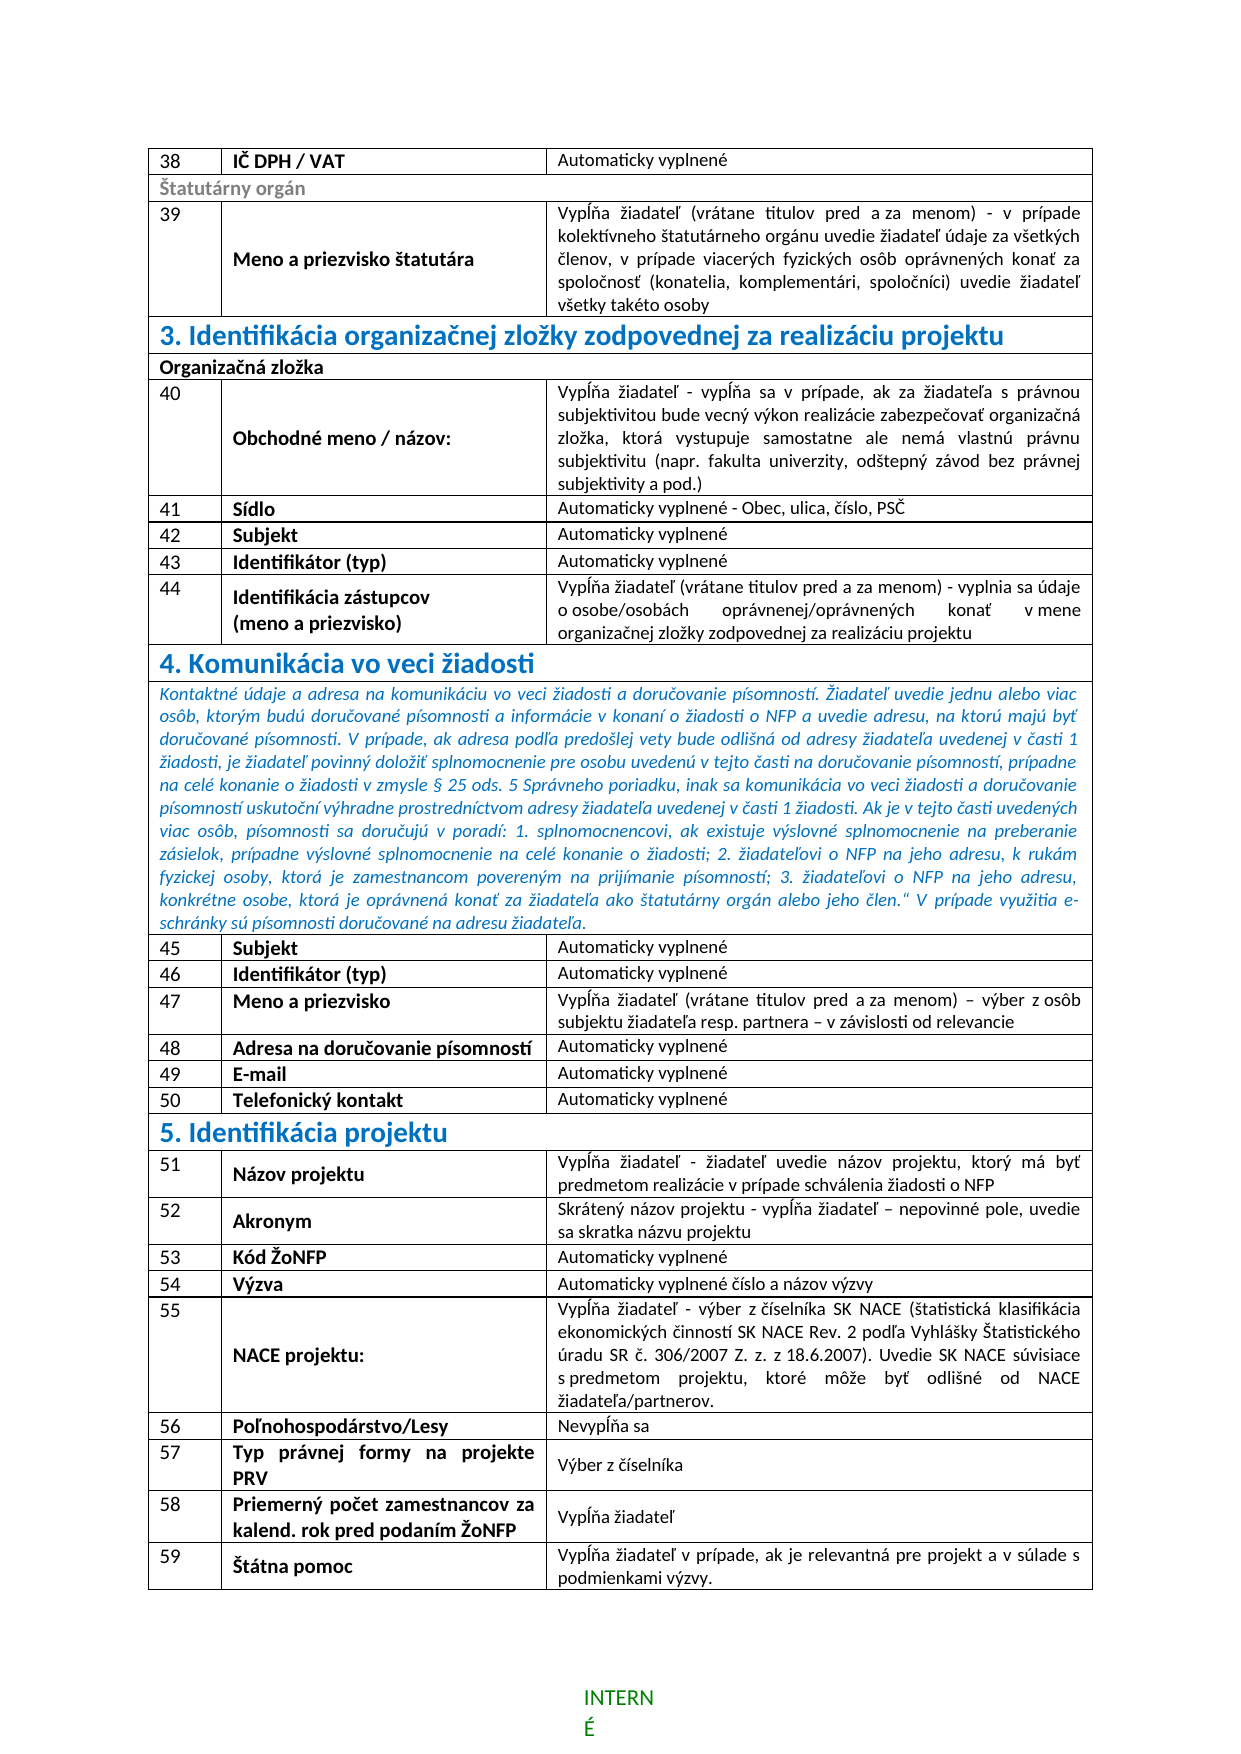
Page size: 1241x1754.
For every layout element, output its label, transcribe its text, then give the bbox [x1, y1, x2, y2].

table_cell Vypĺňa žiadateľ (vrátane titulov pred a za menom) – výber z osôb subjektu žiadateľa resp. partnera – v závislosti od relevancie [547, 988, 1092, 1034]
table_cell 59 [149, 1543, 221, 1589]
table_cell Akronym [222, 1198, 546, 1243]
table_cell 38 [149, 149, 221, 174]
table_cell Vypĺňa žiadateľ v prípade, ak je relevantná pre projekt a v súlade s podmienkami výzvy. [547, 1543, 1092, 1589]
table_cell 39 [149, 202, 221, 316]
table_cell Identifikátor (typ) [222, 549, 546, 574]
table_cell Automaticky vyplnené [547, 935, 1092, 960]
table_cell Štátna pomoc [222, 1543, 546, 1589]
table_cell 51 [149, 1151, 221, 1197]
table_cell 56 [149, 1413, 221, 1438]
table_cell 57 [149, 1440, 221, 1490]
table_cell 5. Identifikácia projektu [149, 1114, 1092, 1150]
table_cell Poľnohospodárstvo/Lesy [222, 1413, 546, 1438]
table_cell 48 [149, 1035, 221, 1060]
table_cell Telefonický kontakt [222, 1088, 546, 1113]
table_cell 44 [149, 575, 221, 644]
table_cell Vypĺňa žiadateľ - žiadateľ uvedie názov projektu, ktorý má byť predmetom realizácie v prípade schválenia žiadosti o NFP [547, 1151, 1092, 1197]
table_cell Vypĺňa žiadateľ - vypĺňa sa v prípade, ak za žiadateľa s právnou subjektivitou bude vecný výkon realizácie zabezpečovať organizačná zložka, ktorá vystupuje samostatne ale nemá vlastnú právnu subjektivitu (napr. fakulta univerzity, odštepný závod bez právnej subjektivity a pod.) [547, 380, 1092, 495]
table_cell Automaticky vyplnené [547, 961, 1092, 987]
table_cell Automaticky vyplnené [547, 1061, 1092, 1087]
table_cell 41 [149, 496, 221, 521]
table_cell Automaticky vyplnené [547, 1245, 1092, 1270]
table_cell 50 [149, 1088, 221, 1113]
table_cell 46 [149, 961, 221, 987]
table_cell 55 [149, 1298, 221, 1412]
table_cell Adresa na doručovanie písomností [222, 1035, 546, 1060]
table_cell Výzva [222, 1271, 546, 1296]
table_cell E-mail [222, 1061, 546, 1087]
table_cell IČ DPH / VAT [222, 149, 546, 174]
table_cell 54 [149, 1271, 221, 1296]
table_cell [547, 149, 1092, 174]
table_cell Štatutárny orgán [149, 175, 1092, 201]
table_cell Automaticky vyplnené [547, 1088, 1092, 1113]
table_cell Vypĺňa žiadateľ (vrátane titulov pred a za menom) - v prípade kolektívneho štatutárneho orgánu uvedie žiadateľ údaje za všetkých členov, v prípade viacerých fyzických osôb oprávnených konať za spoločnosť (konatelia, komplementári, spoločníci) uvedie žiadateľ všetky takéto osoby [547, 202, 1092, 316]
table_cell Identifikátor (typ) [222, 961, 546, 987]
table_cell 47 [149, 988, 221, 1034]
table_cell Výber z číselníka [547, 1440, 1092, 1490]
table_cell Identifikácia zástupcov (meno a priezvisko) [222, 575, 546, 644]
table_cell 45 [149, 935, 221, 960]
table_cell Organizačná zložka [149, 354, 1092, 379]
table_cell Obchodné meno / názov: [222, 380, 546, 495]
table_cell Sídlo [222, 496, 546, 521]
table_cell 49 [149, 1061, 221, 1087]
table_cell Subjekt [222, 523, 546, 548]
table_cell Meno a priezvisko [222, 988, 546, 1034]
table_cell 40 [149, 380, 221, 495]
table_cell Subjekt [222, 935, 546, 960]
table_cell Automaticky vyplnené [547, 1035, 1092, 1060]
table_cell Meno a priezvisko štatutára [222, 202, 546, 316]
table_cell NACE projektu: [222, 1298, 546, 1412]
table_cell Kód ŽoNFP [222, 1245, 546, 1270]
table_cell Automaticky vyplnené číslo a názov výzvy [547, 1271, 1092, 1296]
table_cell Priemerný počet zamestnancov za kalend. rok pred podaním ŽoNFP [222, 1491, 546, 1542]
table_cell Typ právnej formy na projekte PRV [222, 1440, 546, 1490]
table_cell Kontaktné údaje a adresa na komunikáciu vo veci žiadosti a doručovanie písomností. Žiadateľ uvedie jednu alebo viac osôb, ktorým budú doručované písomnosti a informácie v konaní o žiadosti o NFP a uvedie adresu, na ktorú majú byť doručované písomnosti. V prípade, ak adresa podľa predošlej vety bude odlišná od adresy žiadateľa uvedenej v časti 1 žiadosti, je žiadateľ povinný doložiť splnomocnenie pre osobu uvedenú v tejto časti na doručovanie písomností, prípadne na celé konanie o žiadosti v zmysle § 25 ods. 5 Správneho poriadku, inak sa komunikácia vo veci žiadosti a doručovanie písomností uskutoční výhradne prostredníctvom adresy žiadateľa uvedenej v časti 1 žiadosti. Ak je v tejto časti uvedených viac osôb, písomnosti sa doručujú v poradí: 1. splnomocnencovi, ak existuje výslovné splnomocnenie na preberanie zásielok, prípadne výslovné splnomocnenie na celé konanie o žiadosti; 2. žiadateľovi o NFP na jeho adresu, k rukám fyzickej osoby, ktorá je zamestnancom povereným na prijímanie písomností; 3. žiadateľovi o NFP na jeho adresu, konkrétne osobe, ktorá je oprávnená konať za žiadateľa ako štatutárny orgán alebo jeho člen.“ V prípade využitia e-schránky sú písomnosti doručované na adresu žiadateľa. [149, 682, 1092, 934]
table_cell Automaticky vyplnené [547, 523, 1092, 548]
table_cell Vypĺňa žiadateľ [547, 1491, 1092, 1542]
table_cell Nevypĺňa sa [547, 1413, 1092, 1438]
table_cell Vypĺňa žiadateľ (vrátane titulov pred a za menom) - vyplnia sa údaje o osobe/osobách oprávnenej/oprávnených konať v mene organizačnej zložky zodpovednej za realizáciu projektu [547, 575, 1092, 644]
table_cell 52 [149, 1198, 221, 1243]
table_cell Vypĺňa žiadateľ - výber z číselníka SK NACE (štatistická klasifikácia ekonomických činností SK NACE Rev. 2 podľa Vyhlášky Štatistického úradu SR č. 306/2007 Z. z. z 18.6.2007). Uvedie SK NACE súvisiace s predmetom projektu, ktoré môže byť odlišné od NACE žiadateľa/partnerov. [547, 1298, 1092, 1412]
table_cell 42 [149, 523, 221, 548]
table_cell 4. Komunikácia vo veci žiadosti [149, 645, 1092, 681]
table_cell Automaticky vyplnené - Obec, ulica, číslo, PSČ [547, 496, 1092, 521]
table_cell 53 [149, 1245, 221, 1270]
table_cell Automaticky vyplnené [547, 549, 1092, 574]
table_cell Názov projektu [222, 1151, 546, 1197]
table_cell Skrátený názov projektu - vypĺňa žiadateľ – nepovinné pole, uvedie sa skratka názvu projektu [547, 1198, 1092, 1243]
table_cell 43 [149, 549, 221, 574]
table_cell 58 [149, 1491, 221, 1542]
table_cell 3. Identifikácia organizačnej zložky zodpovednej za realizáciu projektu [149, 317, 1092, 353]
